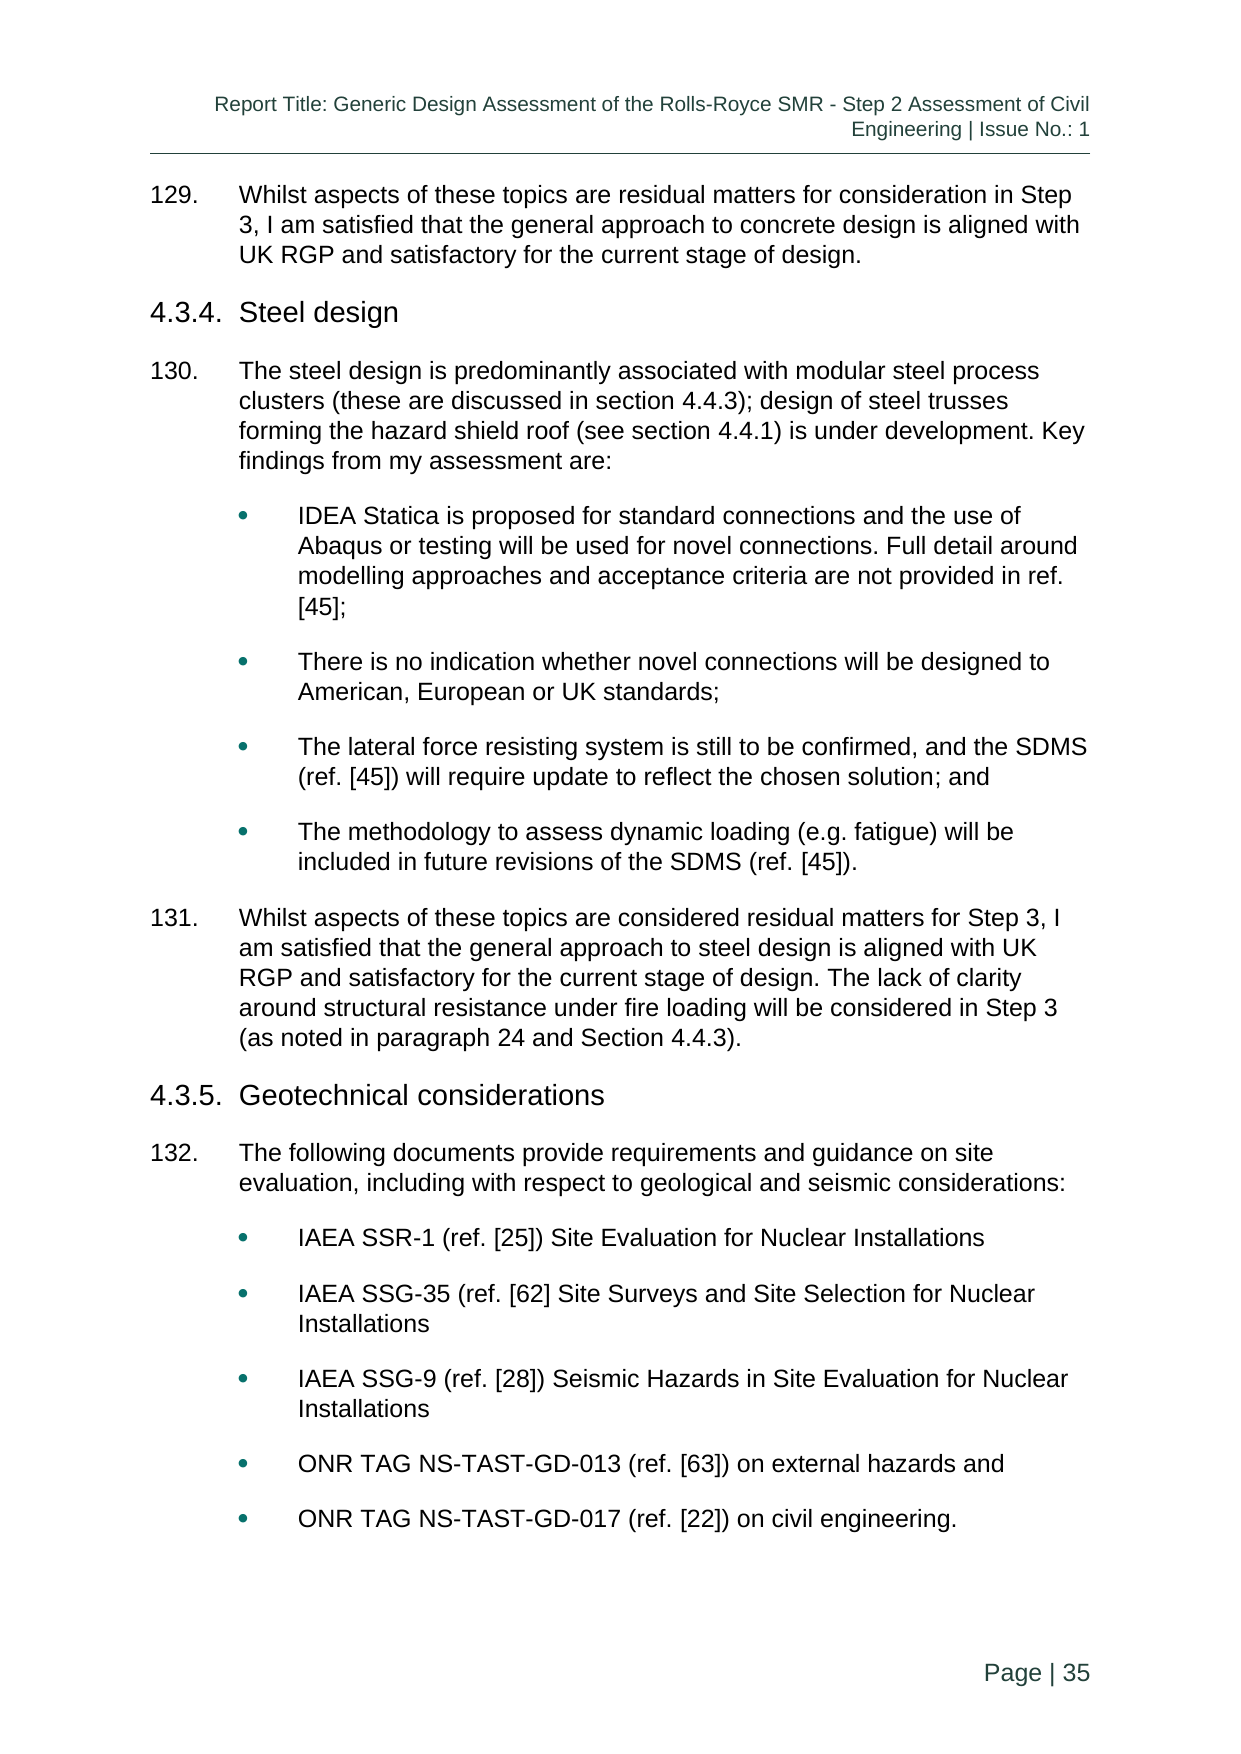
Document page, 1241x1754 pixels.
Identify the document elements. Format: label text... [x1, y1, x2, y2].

list ONR TAG NS-TAST-GD-017 (ref.) on civil engineering. [239, 1504, 1090, 1533]
list IAEA SSR-1 (ref. ) Site Evaluation for Nuclear Installations [239, 1223, 1090, 1252]
text The following documents provide requirements and guidance on site evaluation, including with respect to geological and seismic considerations: [150, 1138, 1090, 1197]
list The methodology to assess dynamic loading (e.g. fatigue) will be included in future revisions of the SDMS (ref. ). [239, 817, 1090, 876]
list There is no indication whether novel connections will be designed to American, European or UK standards; [239, 647, 1090, 706]
subtitle Geotechnical considerations [150, 1078, 1090, 1112]
list IAEA SSG-9 (ref. ) Seismic Hazards in Site Evaluation for Nuclear Installations [239, 1364, 1090, 1423]
subtitle Steel design [150, 295, 1090, 329]
text Whilst aspects of these topics are residual matters for consideration in Step 3, I am satisfied that the general approach to concrete design is aligned with UK RGP and satisfactory for the current stage of design. [150, 180, 1090, 269]
list IAEA SSG-35 (ref. Site Surveys and Site Selection for Nuclear Installations [239, 1279, 1090, 1338]
text Whilst aspects of these topics are considered residual matters for Step 3, I am satisfied that the general approach to steel design is aligned with UK RGP and satisfactory for the current stage of design. The lack of clarity around structural resistance under fire loading will be considered in Step 3 (as noted in paragraph 24 and Section 4.4.3). [150, 902, 1090, 1052]
text The steel design is predominantly associated with modular steel process clusters (these are discussed in section 4.4.3); design of steel trusses forming the hazard shield roof (see section 4.4.1) is under development. Key findings from my assessment are: [150, 356, 1090, 475]
list The lateral force resisting system is still to be confirmed, and the SDMS (ref. ) will require update to reflect the chosen solution; and [239, 732, 1090, 791]
list ONR TAG NS-TAST-GD-013 (ref.) on external hazards and [239, 1449, 1090, 1478]
list IDEA Statica is proposed for standard connections and the use of Abaqus or testing will be used for novel connections. Full detail around modelling approaches and acceptance criteria are not provided in ref. ; [239, 501, 1090, 620]
